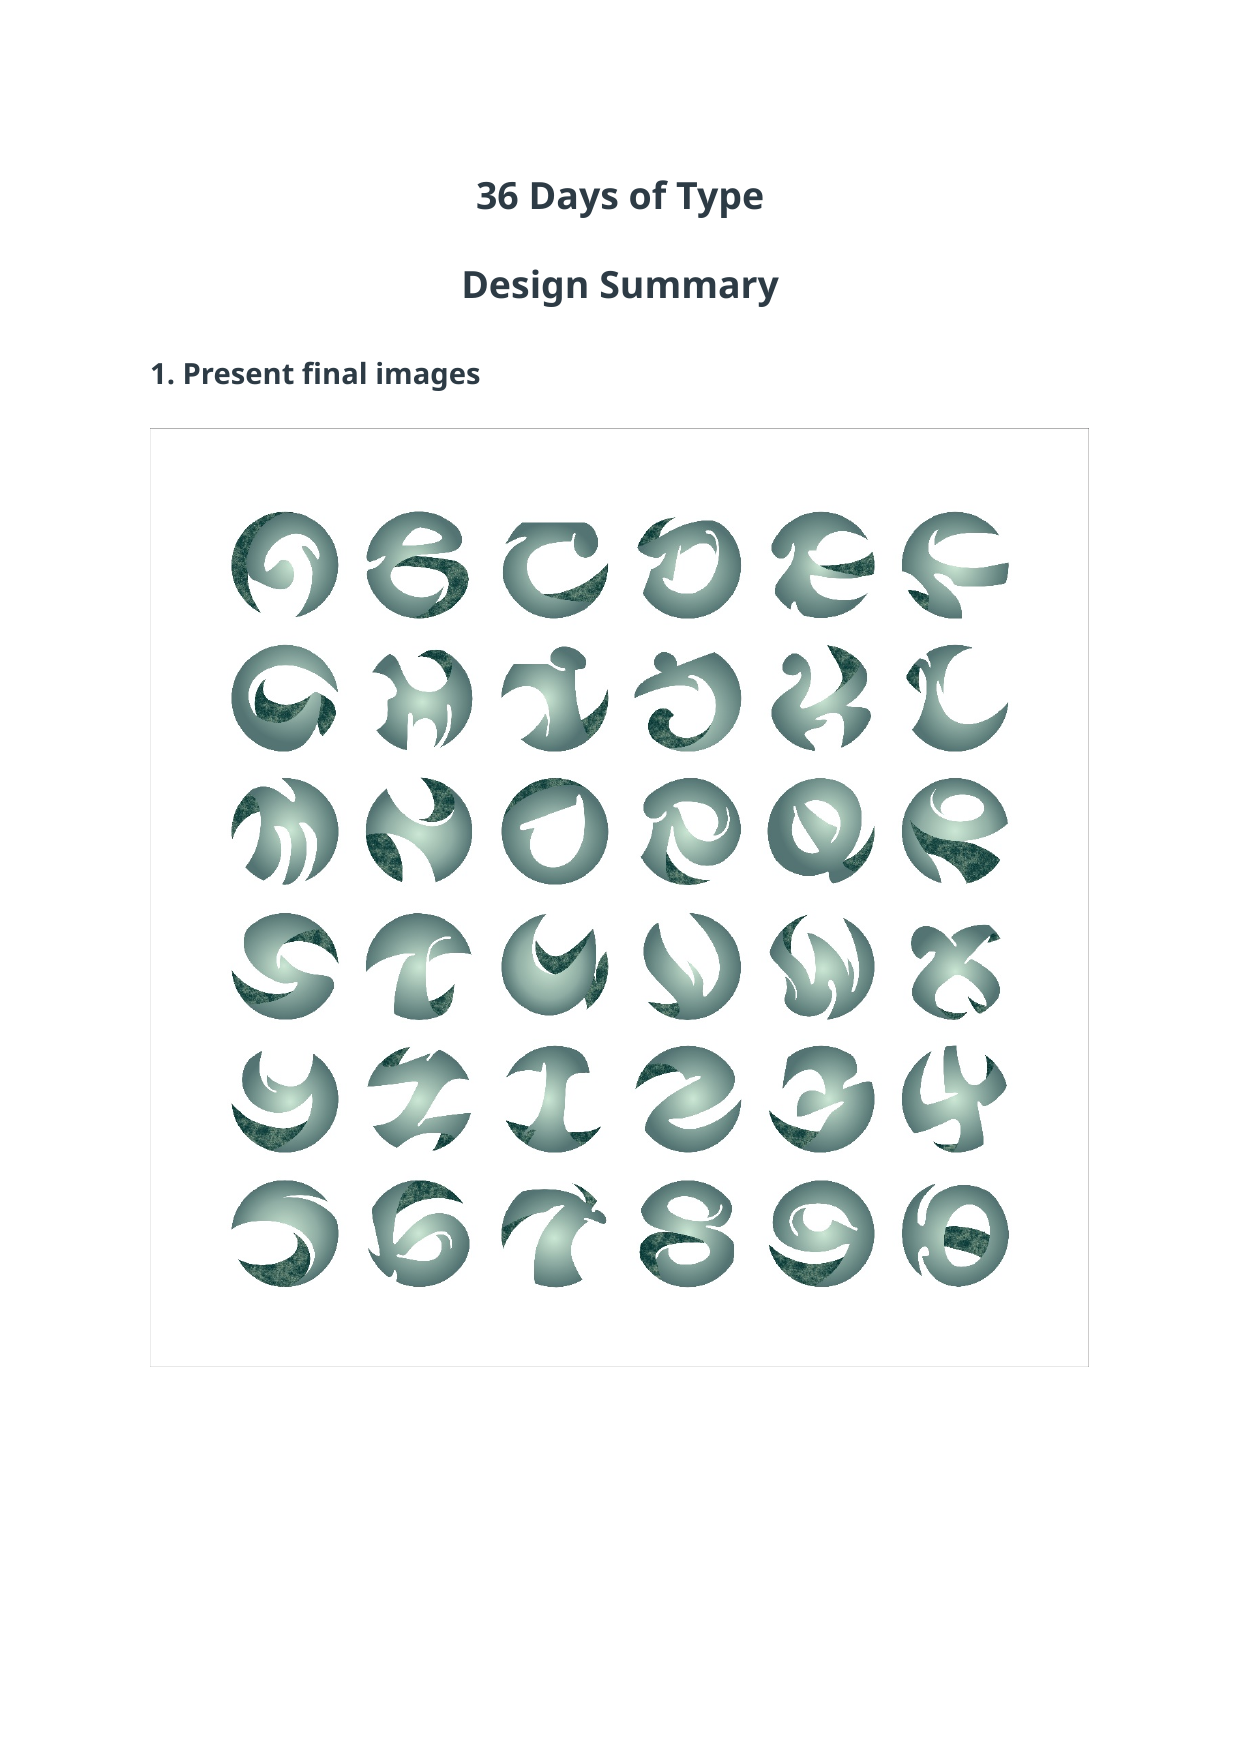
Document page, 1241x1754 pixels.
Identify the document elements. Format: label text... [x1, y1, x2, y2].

text Design Summary [150, 251, 1090, 316]
picture [150, 428, 1089, 1367]
text 36 Days of Type [150, 162, 1090, 227]
text 1. Present final images [150, 341, 1090, 406]
